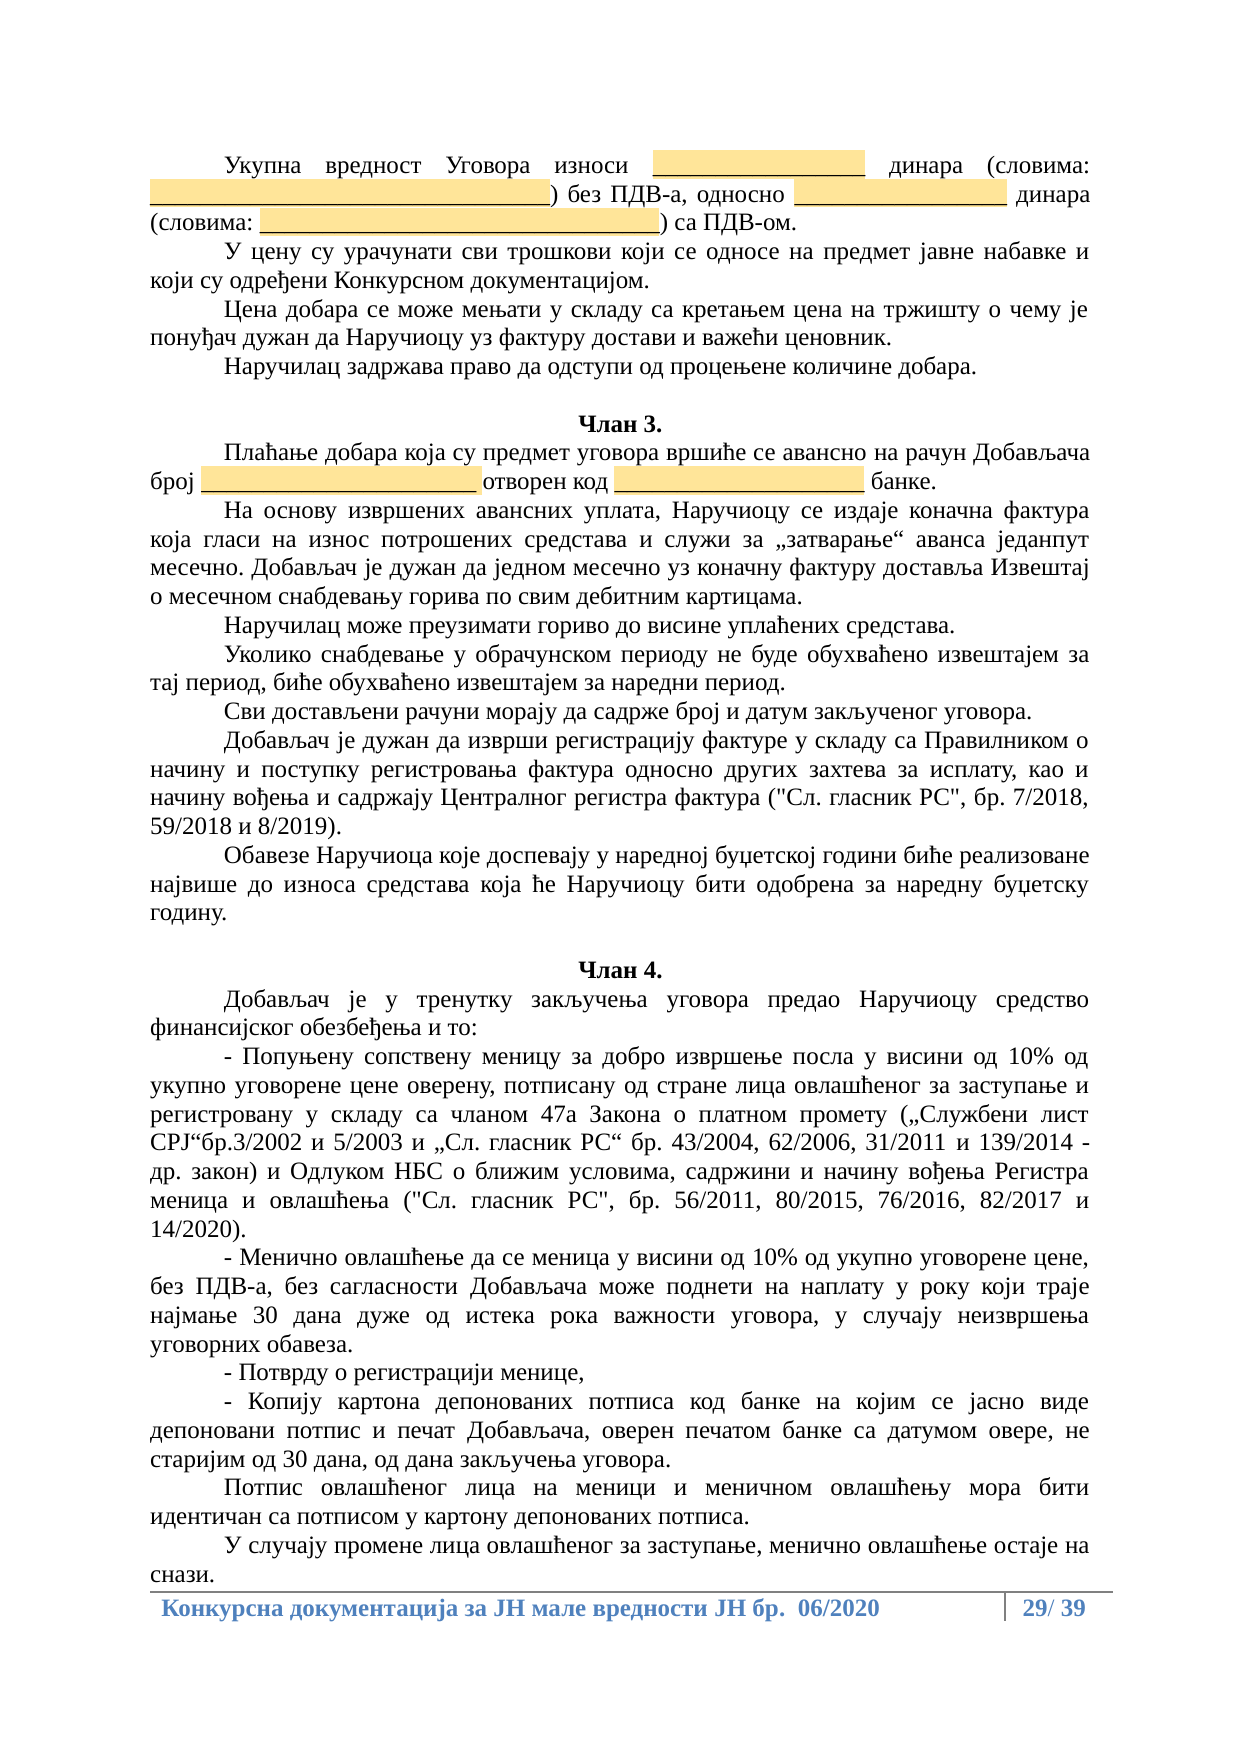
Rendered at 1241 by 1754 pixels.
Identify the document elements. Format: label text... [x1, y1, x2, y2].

text Наручилац може преузимати гориво до висине уплаћених средстава. [150, 610, 1090, 639]
text У цену су урачунати сви трошкови који се односе на предмет јавне набавке и који су одређени Конкурсном документацијом. [150, 236, 1090, 294]
text Укупна вредност Уговора износи _________________ динара (словима: ________________________________) без ПДВ-а, односно _________________ динара (словима: ________________________________) са ПДВ-ом. [150, 150, 1090, 236]
text Плаћање добара која су предмет уговора вршиће се авансно на рачун Добављача број ______________________ отворен код ____________________ банке. [150, 437, 1090, 495]
text Потпис овлашћеног лица на меници и меничном овлашћењу мора бити идентичан са потписом у картону депонованих потписа. [150, 1472, 1090, 1530]
text - Попуњену сопствену меницу за добро извршење посла у висини од 10% од укупно уговорене цене оверену, потписану од стране лица овлашћеног за заступање и регистровану у складу са чланом 47а Закона о платном промету („Службени лист СРЈ“бр.3/2002 и 5/2003 и „Сл. гласник РС“ бр. 43/2004, 62/2006, 31/2011 и 139/2014 - др. закон) и Одлуком НБС о ближим условима, садржини и начину вођења Регистра меница и овлашћења ("Сл. гласник РС", бр. 56/2011, 80/2015, 76/2016, 82/2017 и 14/2020). [150, 1041, 1090, 1242]
text Наручилац задржава право да одступи од процењене количине добара. [150, 351, 1090, 380]
text Цена добара се може мењати у складу са кретањем цена на тржишту о чему је понуђач дужан да Наручиоцу уз фактуру достави и важећи ценовник. [150, 294, 1090, 351]
text Добављач је у тренутку закључења уговора предао Наручиоцу средство финансијског обезбеђења и то: [150, 984, 1090, 1041]
text - Менично овлашћење да се меницa у висини од 10% од укупно уговорене цене, без ПДВ-а, без сагласности Добављача може поднети на наплату у року који траје најмање 30 дана дуже од истека рока важности уговора, у случају неизвршења уговорних обавеза. [150, 1242, 1090, 1357]
text Сви достављени рачуни морају да садрже број и датум закљученог уговора. [150, 696, 1090, 725]
text - Потврду о регистрацији менице, [150, 1357, 1090, 1386]
text Члан 4. [150, 955, 1090, 984]
text Уколико снабдевање у обрачунском периоду не буде обухваћено извештајем за тај период, биће обухваћено извештајем за наредни период. [150, 639, 1090, 696]
text Добављач је дужан да изврши регистрацију фактуре у складу са Правилником о начину и поступку регистровања фактура односно других захтева за исплату, као и начину вођења и садржају Централног регистра фактура ("Сл. гласник РС", бр. 7/2018, 59/2018 и 8/2019). [150, 725, 1090, 840]
text У случају промене лица овлашћеног за заступање, менично овлашћење остаје на снази. [150, 1530, 1090, 1587]
text - Копију картона депонованих потписа код банке на којим се јасно виде депоновани потпис и печат Добављача, оверен печатом банке са датумом овере, не старијим од 30 дана, од дана закључења уговора. [150, 1386, 1090, 1472]
text Обавезе Наручиоца које доспевају у наредној буџетској години биће реализоване највише до износа средстава која ће Наручиоцу бити одобрена за наредну буџетску годину. [150, 840, 1090, 926]
text На основу извршених авансних уплата, Наручиоцу се издаје коначна фактура која гласи на износ потрошених средстава и служи за „затварање“ аванса једанпут месечно. Добављач је дужан да једном месечно уз коначну фактуру доставља Извештај о месечном снабдевању горива по свим дебитним картицама. [150, 495, 1090, 610]
text Члан 3. [150, 409, 1090, 437]
